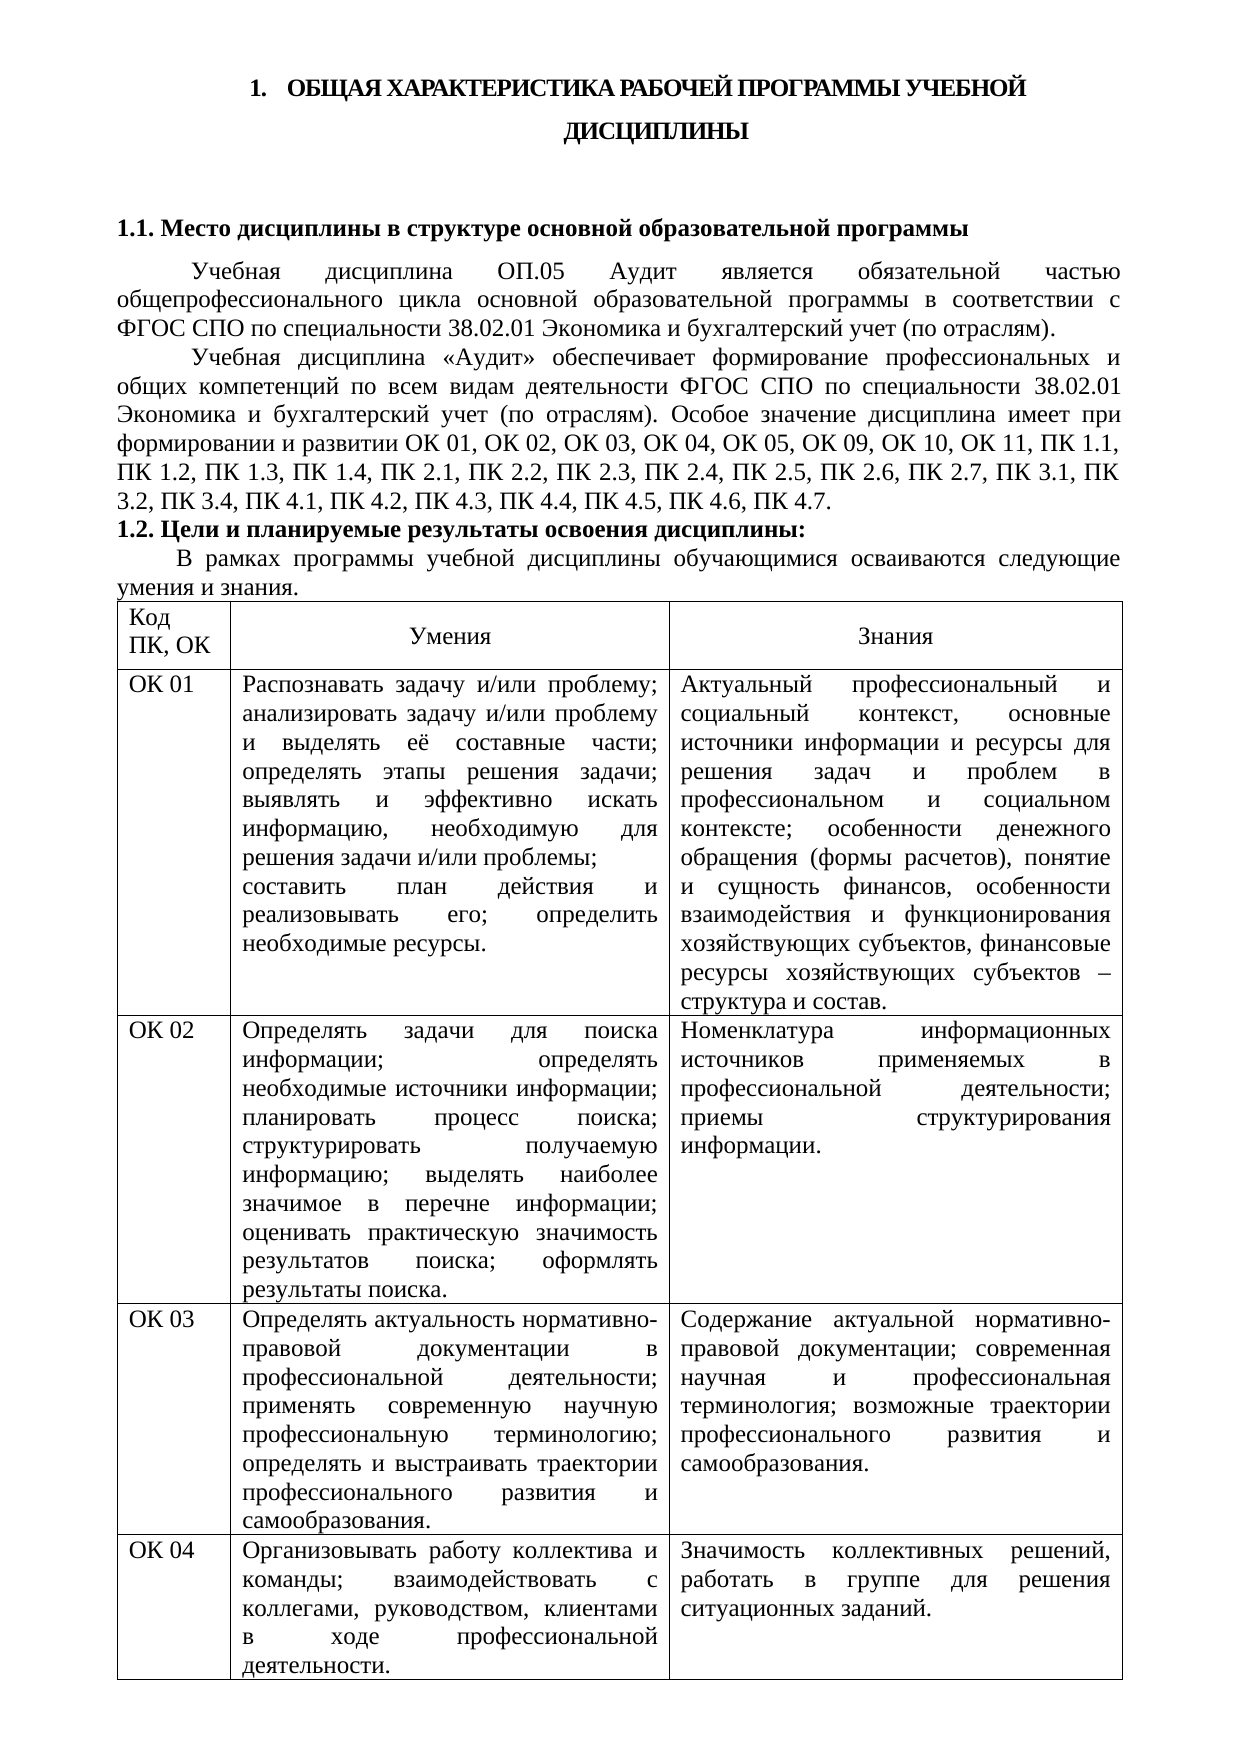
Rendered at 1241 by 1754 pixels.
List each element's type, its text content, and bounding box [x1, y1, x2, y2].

text Учебная дисциплина «Аудит» обеспечивает формирование профессиональных и общих компетенций по всем видам деятельности ФГОС СПО по специальности 38.02.01 Экономика и бухгалтерский учет (по отраслям). Особое значение дисциплина имеет при формировании и развитии ОК 01, ОК 02, ОК 03, ОК 04, ОК 05, ОК 09, ОК 10, ОК 11, ПК 1.1, ПК 1.2, ПК 1.3, ПК 1.4, ПК 2.1, ПК 2.2, ПК 2.3, ПК 2.4, ПК 2.5, ПК 2.6, ПК 2.7, ПК 3.1, ПК 3.2, ПК 3.4, ПК 4.1, ПК 4.2, ПК 4.3, ПК 4.4, ПК 4.5, ПК 4.6, ПК 4.7. [117, 342, 1122, 514]
text 1.2. Цели и планируемые результаты освоения дисциплины: [117, 514, 1122, 543]
table_cell Определять актуальность нормативно-правовой документации в профессиональной деятельности; применять современную научную профессиональную терминологию; определять и выстраивать траектории профессионального развития и самообразования. [231, 1304, 669, 1534]
table_cell Номенклатура информационных источников применяемых в профессиональной деятельности; приемы структурирования информации. [670, 1016, 1122, 1303]
table_cell Распознавать задачу и/или проблему; анализировать задачу и/или проблему и выделять её составные части; определять этапы решения задачи; выявлять и эффективно искать информацию, необходимую для решения задачи и/или проблемы; составить план действия и реализовывать его; определить необходимые ресурсы. [231, 670, 669, 1014]
table_header Код ПК, ОК [118, 602, 230, 668]
table_header Знания [670, 602, 1122, 668]
title ОБЩАЯ ХАРАКТЕРИСТИКА РАБОЧЕЙ ПРОГРАММЫ УЧЕБНОЙ ДИСЦИПЛИНЫ [154, 73, 1122, 144]
text 1.1. Место дисциплины в структуре основной образовательной программы [117, 213, 1122, 241]
table_header Умения [231, 602, 669, 668]
table_cell ОК 03 [118, 1304, 230, 1534]
text Учебная дисциплина ОП.05 Аудит является обязательной частью общепрофессионального цикла основной образовательной программы в соответствии с ФГОС СПО по специальности 38.02.01 Экономика и бухгалтерский учет (по отраслям). [117, 256, 1122, 342]
table_cell Содержание актуальной нормативно-правовой документации; современная научная и профессиональная терминология; возможные траектории профессионального развития и самообразования. [670, 1304, 1122, 1534]
table_cell ОК 01 [118, 670, 230, 1014]
table_cell Актуальный профессиональный и социальный контекст, основные источники информации и ресурсы для решения задач и проблем в профессиональном и социальном контексте; особенности денежного обращения (формы расчетов), понятие и сущность финансов, особенности взаимодействия и функционирования хозяйствующих субъектов, финансовые ресурсы хозяйствующих субъектов – структура и состав. [670, 670, 1122, 1014]
table_cell ОК 02 [118, 1016, 230, 1303]
table_cell ОК 04 [118, 1535, 230, 1679]
table_cell Организовывать работу коллектива и команды; взаимодействовать с коллегами, руководством, клиентами в ходе профессиональной деятельности. [231, 1535, 669, 1679]
table_cell Определять задачи для поиска информации; определять необходимые источники информации; планировать процесс поиска; структурировать получаемую информацию; выделять наиболее значимое в перечне информации; оценивать практическую значимость результатов поиска; оформлять результаты поиска. [231, 1016, 669, 1303]
table_cell Значимость коллективных решений, работать в группе для решения ситуационных заданий. [670, 1535, 1122, 1679]
text В рамках программы учебной дисциплины обучающимися осваиваются следующие умения и знания. [117, 543, 1122, 601]
